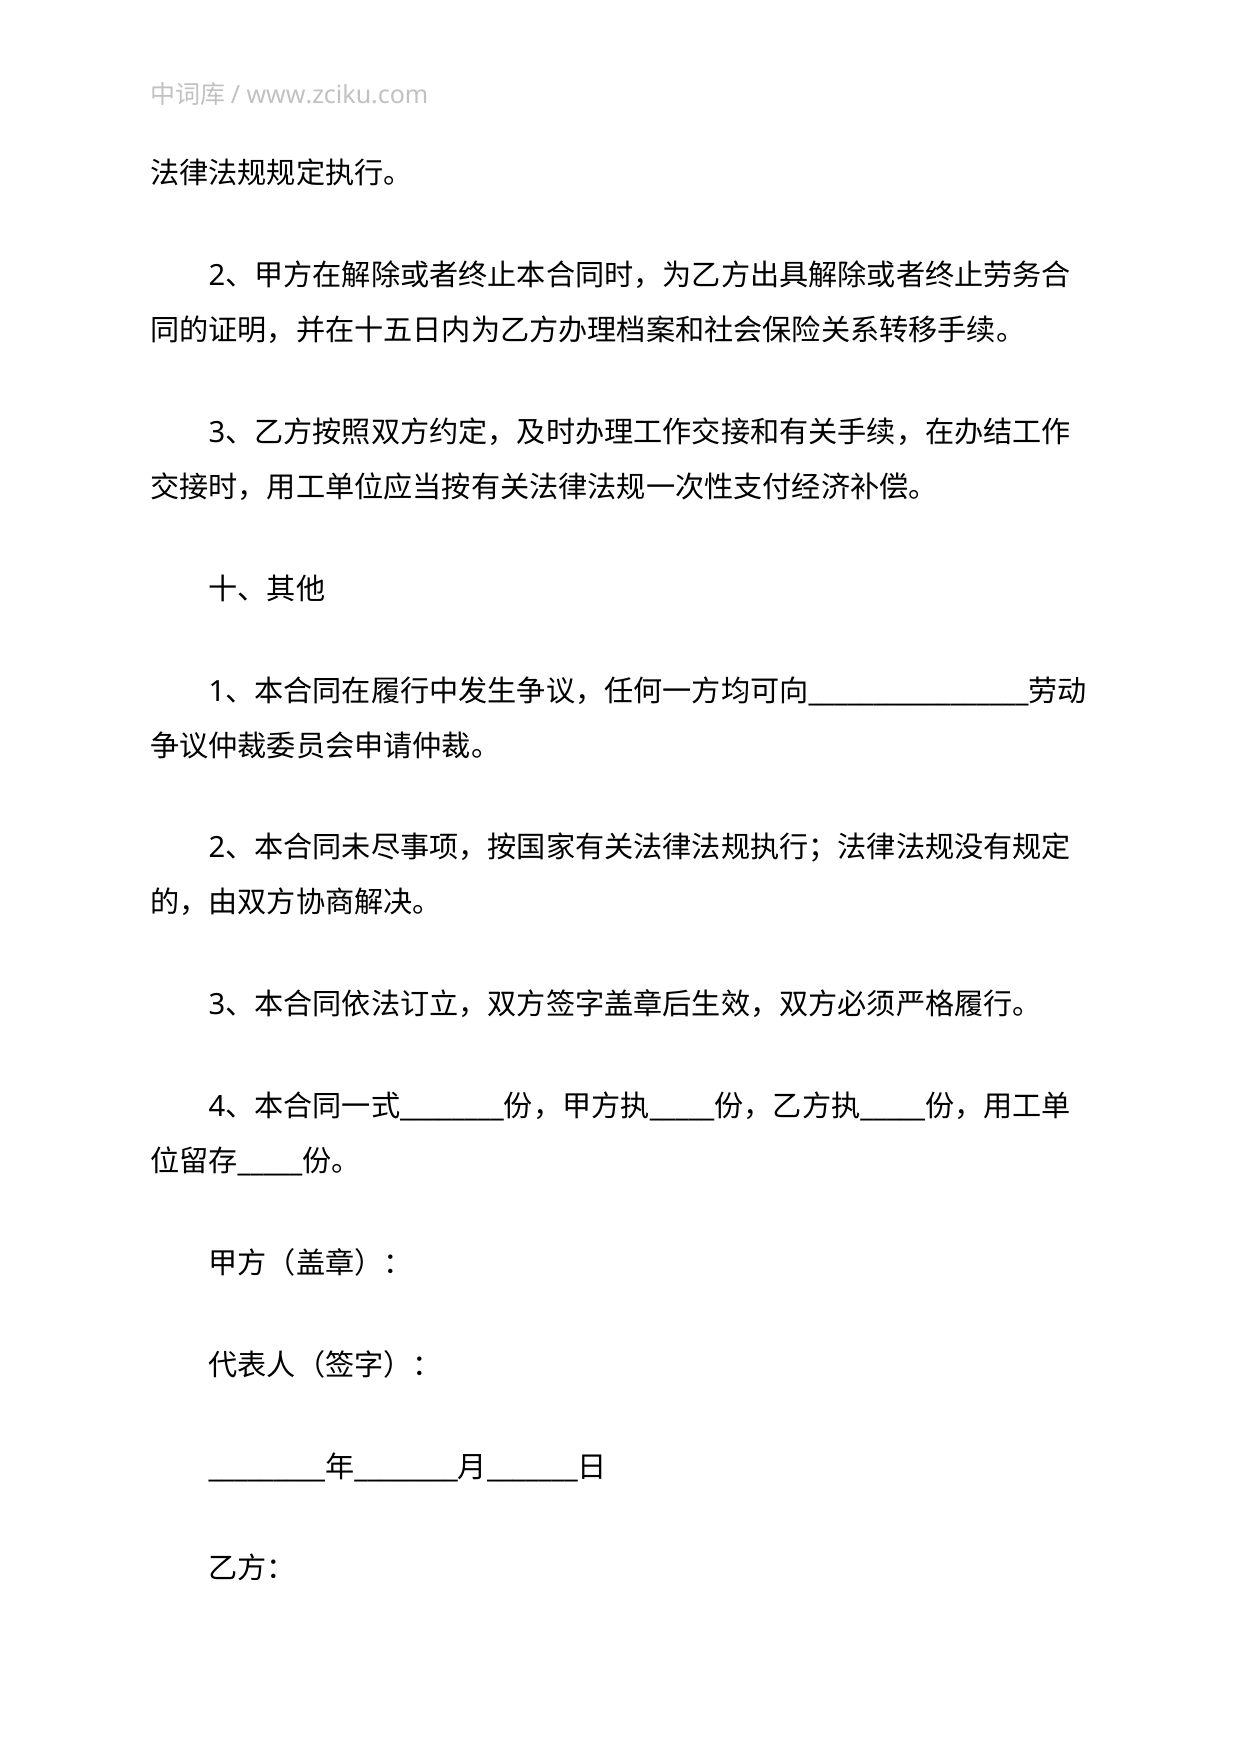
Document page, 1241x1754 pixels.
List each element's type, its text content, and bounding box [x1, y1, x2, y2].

text 乙方： [150, 1545, 1090, 1587]
text 1、本合同在履行中发生争议，任何一方均可向_________________劳动争议仲裁委员会申请仲裁。 [150, 667, 1090, 764]
text 2、甲方在解除或者终止本合同时，为乙方出具解除或者终止劳务合同的证明，并在十五日内为乙方办理档案和社会保险关系转移手续。 [150, 252, 1090, 349]
text 3、乙方按照双方约定，及时办理工作交接和有关手续，在办结工作交接时，用工单位应当按有关法律法规一次性支付经济补偿。 [150, 408, 1090, 506]
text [150, 150, 1090, 192]
text 3、本合同依法订立，双方签字盖章后生效，双方必须严格履行。 [150, 981, 1090, 1023]
text 代表人（签字）： [150, 1341, 1090, 1384]
text 甲方（盖章）： [150, 1239, 1090, 1282]
text 十、其他 [150, 565, 1090, 608]
text 2、本合同未尽事项，按国家有关法律法规执行；法律法规没有规定的，由双方协商解决。 [150, 824, 1090, 921]
text 4、本合同一式________份，甲方执_____份，乙方执_____份，用工单位留存_____份。 [150, 1083, 1090, 1180]
text _________年________月_______日 [150, 1443, 1090, 1486]
